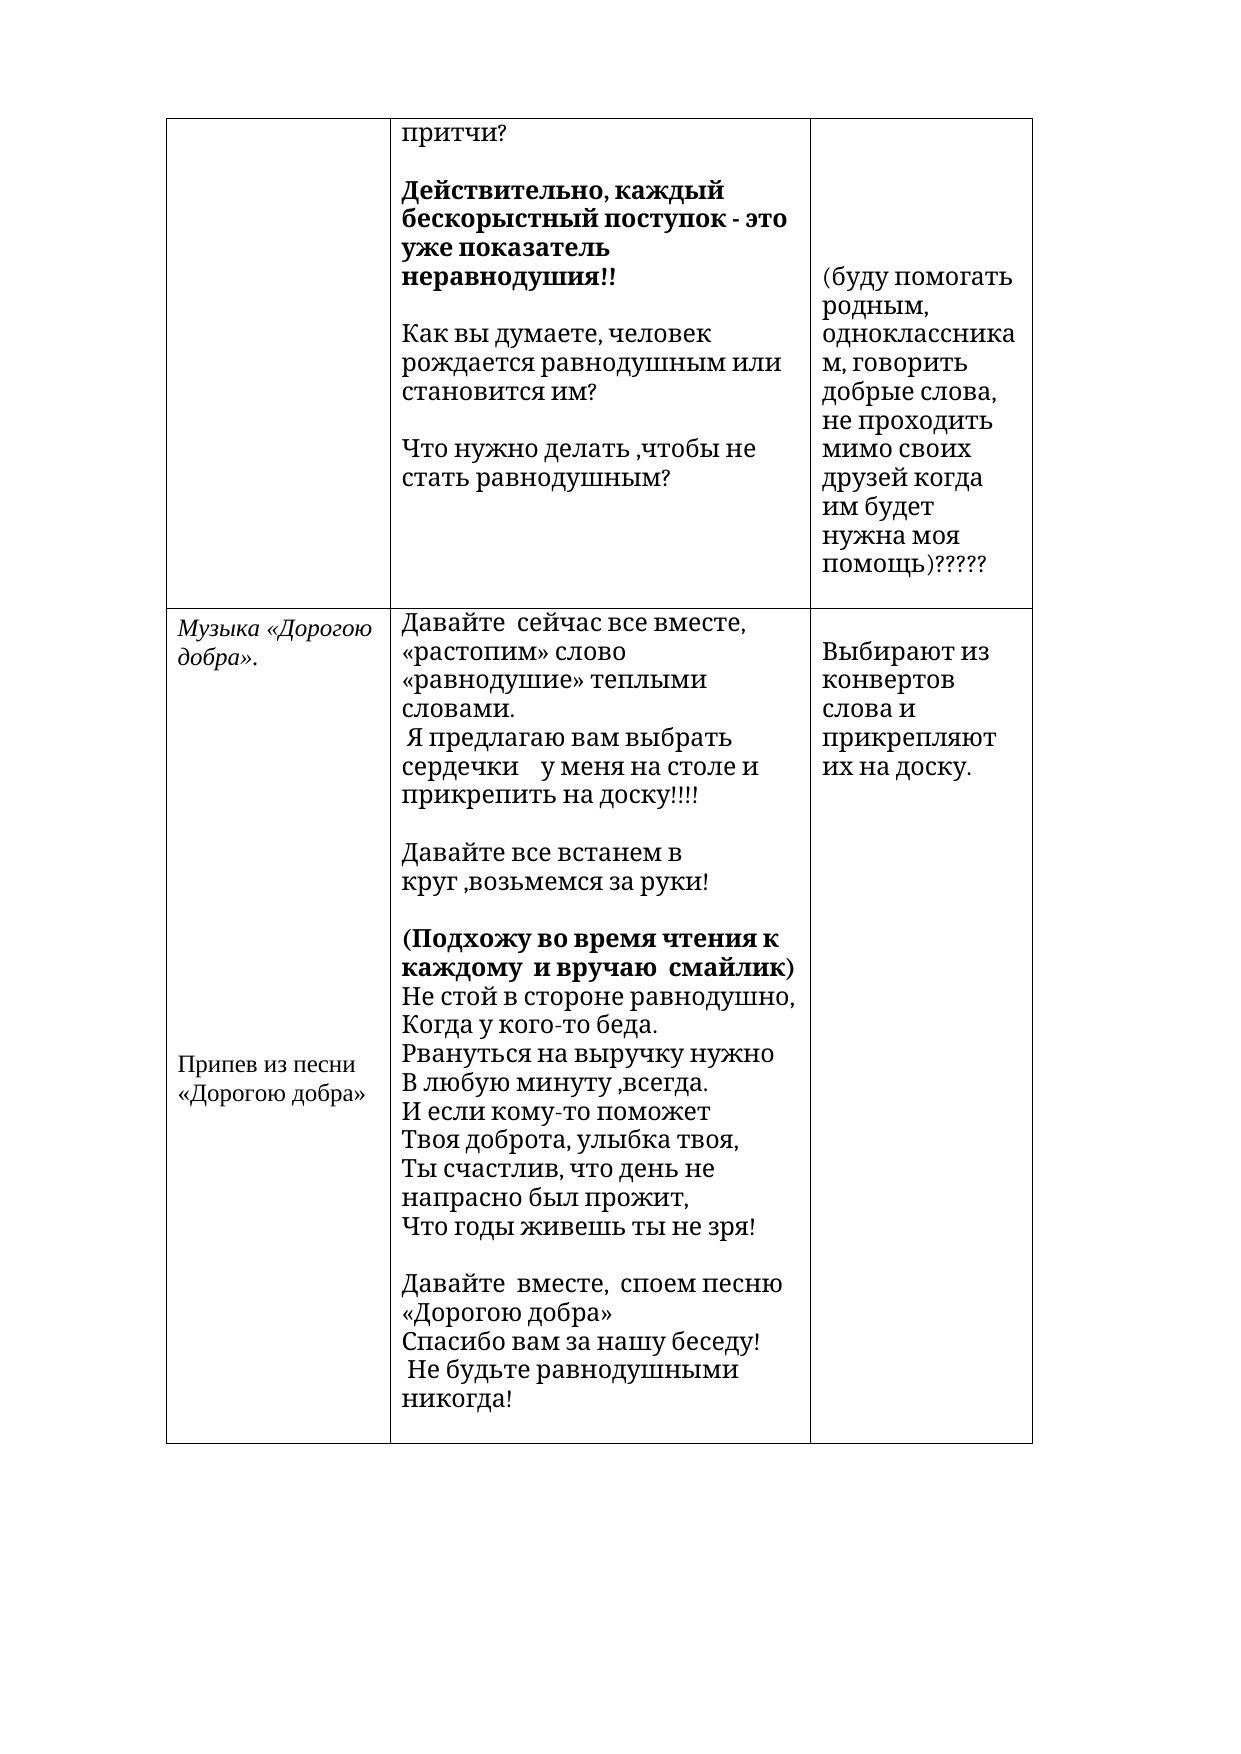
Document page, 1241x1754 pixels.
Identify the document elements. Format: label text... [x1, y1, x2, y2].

table_cell Выбирают из конвертов слова и прикрепляют их на доску. [811, 609, 1032, 1443]
table_cell Давайте сейчас все вместе, «растопим» слово «равнодушие» теплыми словами. Я предлагаю вам выбрать сердечки у меня на столе и прикрепить на доску!!!! Давайте все встанем в круг ,возьмемся за руки! (Подхожу во время чтения к каждому и вручаю смайлик) Не стой в стороне равнодушно, Когда у кого-то беда. Рвануться на выручку нужно В любую минуту ,всегда. И если кому-то поможет Твоя доброта, улыбка твоя, Ты счастлив, что день не напрасно был прожит, Что годы живешь ты не зря! Давайте вместе, споем песню «Дорогою добра» Спасибо вам за нашу беседу! Не будьте равнодушными никогда! [391, 609, 810, 1443]
table_cell Музыка «Дорогою добра». Припев из песни «Дорогою добра» [167, 609, 390, 1443]
table_cell [167, 119, 390, 608]
